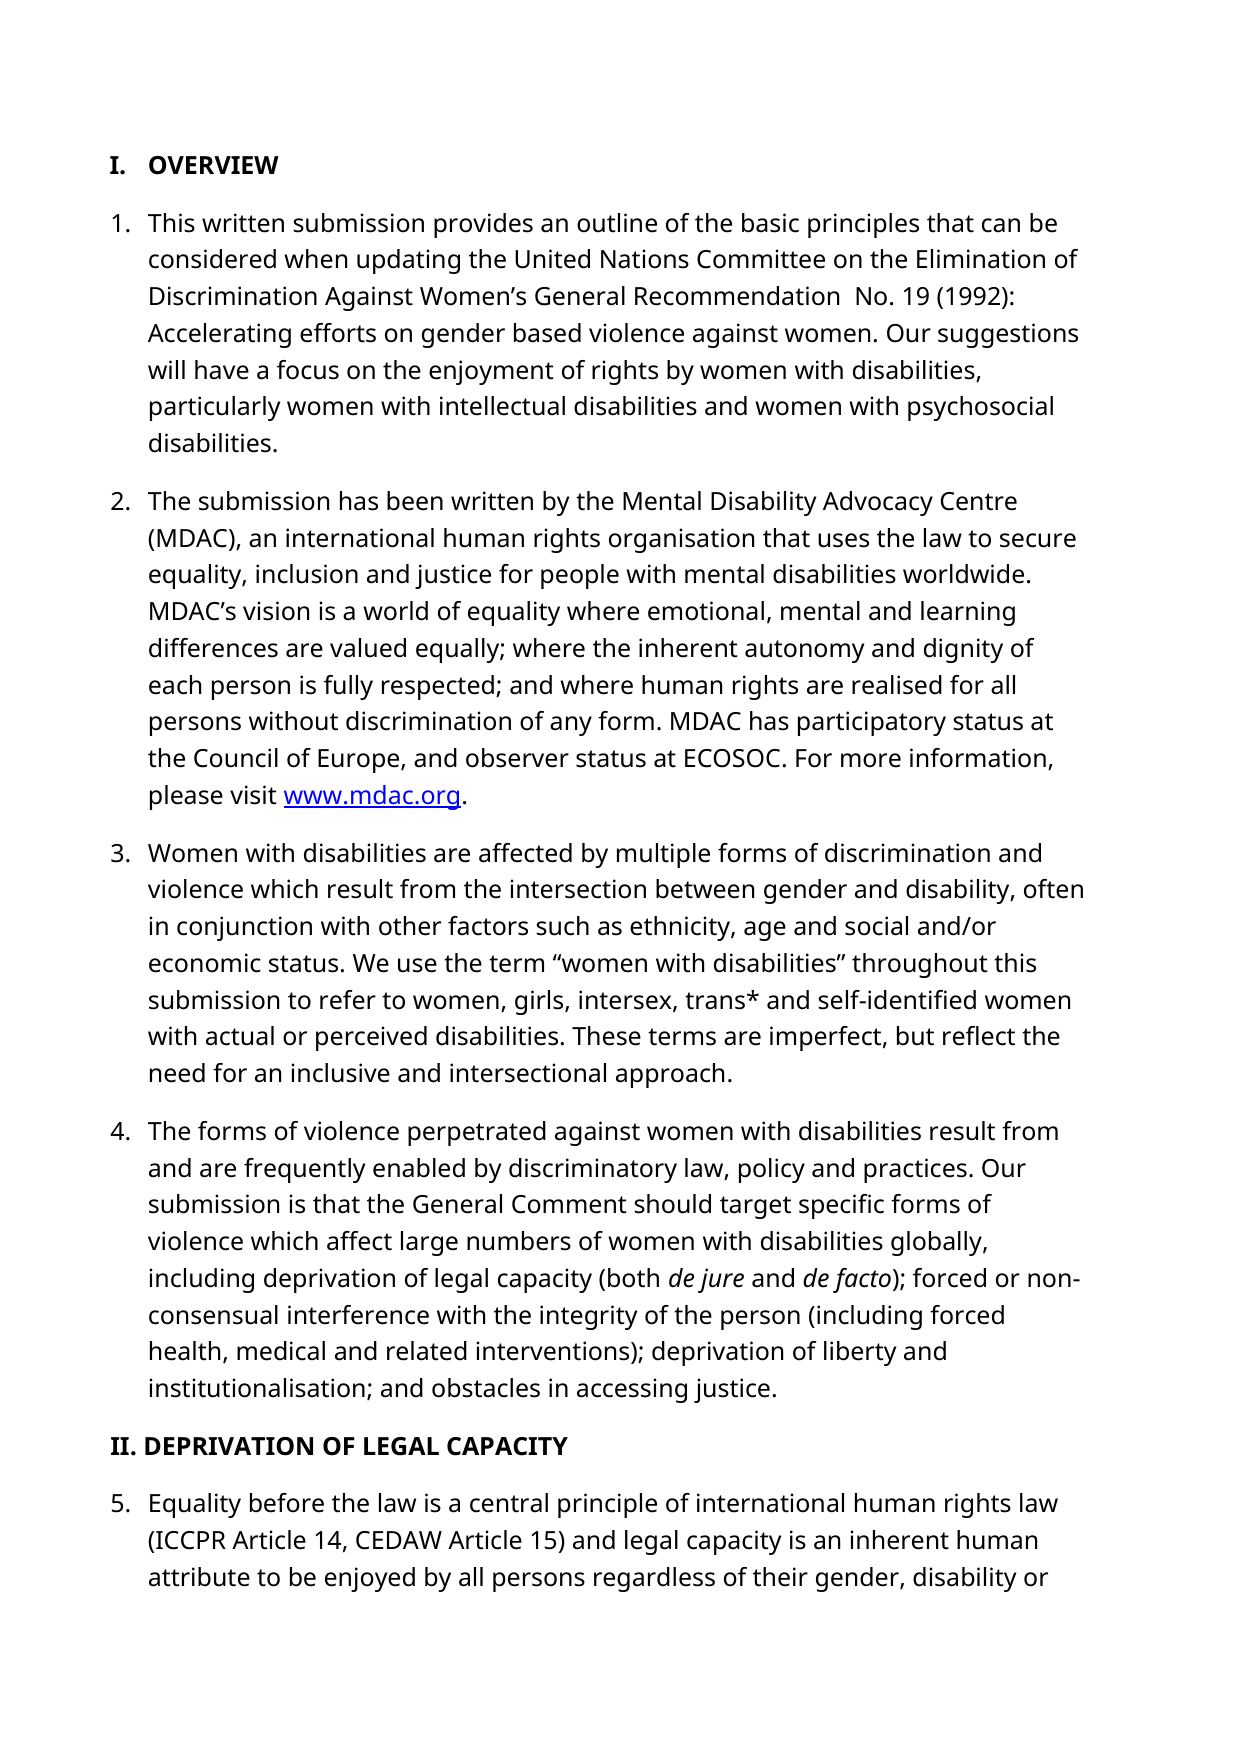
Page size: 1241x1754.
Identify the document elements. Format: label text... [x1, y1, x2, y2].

list OVERVIEW [109, 148, 1093, 182]
list This written submission provides an outline of the basic principles that can be considered when updating the United Nations Committee on the Elimination of Discrimination Against Women’s General Recommendation No. 19 (1992): Accelerating efforts on gender based violence against women. Our suggestions will have a focus on the enjoyment of rights by women with disabilities, particularly women with intellectual disabilities and women with psychosocial disabilities. [110, 205, 1093, 460]
list Women with disabilities are affected by multiple forms of discrimination and violence which result from the intersection between gender and disability, often in conjunction with other factors such as ethnicity, age and social and/or economic status. We use the term “women with disabilities” throughout this submission to refer to women, girls, intersex, trans* and self-identified women with actual or perceived disabilities. These terms are imperfect, but reflect the need for an inclusive and intersectional approach. [110, 835, 1093, 1090]
list The submission has been written by the Mental Disability Advocacy Centre (MDAC), an international human rights organisation that uses the law to secure equality, inclusion and justice for people with mental disabilities worldwide. MDAC’s vision is a world of equality where emotional, mental and learning differences are valued equally; where the inherent autonomy and dignity of each person is fully respected; and where human rights are realised for all persons without discrimination of any form. MDAC has participatory status at the Council of Europe, and observer status at ECOSOC. For more information, please visit www.mdac.org. [110, 483, 1093, 812]
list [110, 1486, 1093, 1594]
text II. DEPRIVATION OF LEGAL CAPACITY [110, 1428, 1093, 1462]
list The forms of violence perpetrated against women with disabilities result from and are frequently enabled by discriminatory law, policy and practices. Our submission is that the General Comment should target specific forms of violence which affect large numbers of women with disabilities globally, including deprivation of legal capacity (both de jure and de facto); forced or non-consensual interference with the integrity of the person (including forced health, medical and related interventions); deprivation of liberty and institutionalisation; and obstacles in accessing justice. [110, 1113, 1093, 1405]
